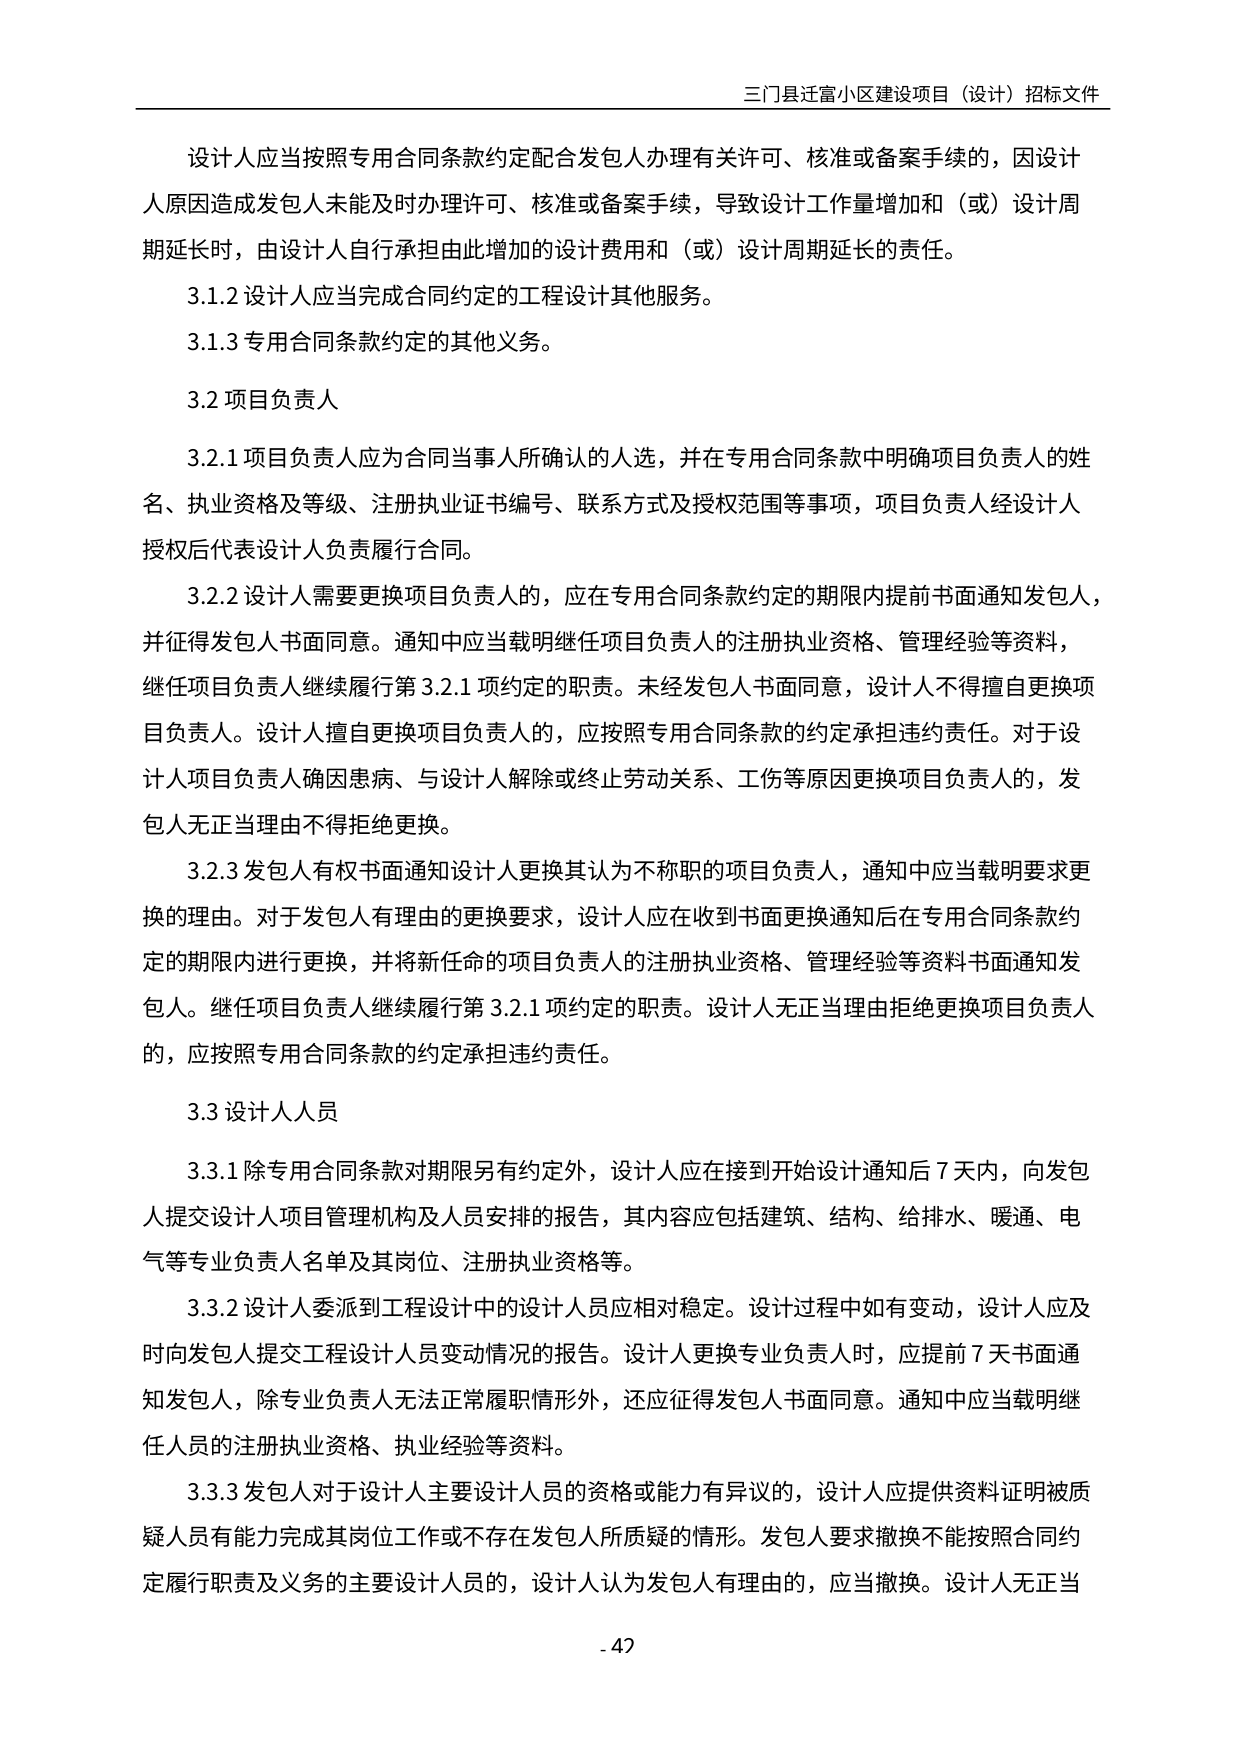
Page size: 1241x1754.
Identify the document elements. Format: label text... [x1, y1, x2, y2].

text 3.3.1 除专用合同条款对期限另有约定外，设计人应在接到开始设计通知后7天内，向发包人提交设计人项目管理机构及人员安排的报告，其内容应包括建筑、结构、给排水、暖通、电气等专业负责人名单及其岗位、注册执业资格等。 [142, 1142, 1098, 1280]
text 设计人应当按照专用合同条款约定配合发包人办理有关许可、核准或备案手续的，因设计人原因造成发包人未能及时办理许可、核准或备案手续，导致设计工作量增加和（或）设计周期延长时，由设计人自行承担由此增加的设计费用和（或）设计周期延长的责任。 [142, 130, 1098, 267]
text 3.2.2 设计人需要更换项目负责人的，应在专用合同条款约定的期限内提前书面通知发包人，并征得发包人书面同意。通知中应当载明继任项目负责人的注册执业资格、管理经验等资料，继任项目负责人继续履行第3.2.1项约定的职责。未经发包人书面同意，设计人不得擅自更换项目负责人。设计人擅自更换项目负责人的，应按照专用合同条款的约定承担违约责任。对于设计人项目负责人确因患病、与设计人解除或终止劳动关系、工伤等原因更换项目负责人的，发包人无正当理由不得拒绝更换。 [142, 567, 1098, 842]
text 3.1.2 设计人应当完成合同约定的工程设计其他服务。 [142, 267, 1098, 313]
text 3.2.3 发包人有权书面通知设计人更换其认为不称职的项目负责人，通知中应当载明要求更换的理由。对于发包人有理由的更换要求，设计人应在收到书面更换通知后在专用合同条款约定的期限内进行更换，并将新任命的项目负责人的注册执业资格、管理经验等资料书面通知发包人。继任项目负责人继续履行第3.2.1项约定的职责。设计人无正当理由拒绝更换项目负责人的，应按照专用合同条款的约定承担违约责任。 [142, 842, 1098, 1072]
text 3.2.1 项目负责人应为合同当事人所确认的人选，并在专用合同条款中明确项目负责人的姓名、执业资格及等级、注册执业证书编号、联系方式及授权范围等事项，项目负责人经设计人授权后代表设计人负责履行合同。 [142, 430, 1098, 567]
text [142, 1463, 1098, 1601]
text 3.3.2 设计人委派到工程设计中的设计人员应相对稳定。设计过程中如有变动，设计人应及时向发包人提交工程设计人员变动情况的报告。设计人更换专业负责人时，应提前7天书面通知发包人，除专业负责人无法正常履职情形外，还应征得发包人书面同意。通知中应当载明继任人员的注册执业资格、执业经验等资料。 [142, 1280, 1098, 1463]
text 3.2 项目负责人 [142, 372, 1098, 417]
text 3.1.3 专用合同条款约定的其他义务。 [142, 313, 1098, 359]
text 3.3 设计人人员 [142, 1084, 1098, 1130]
